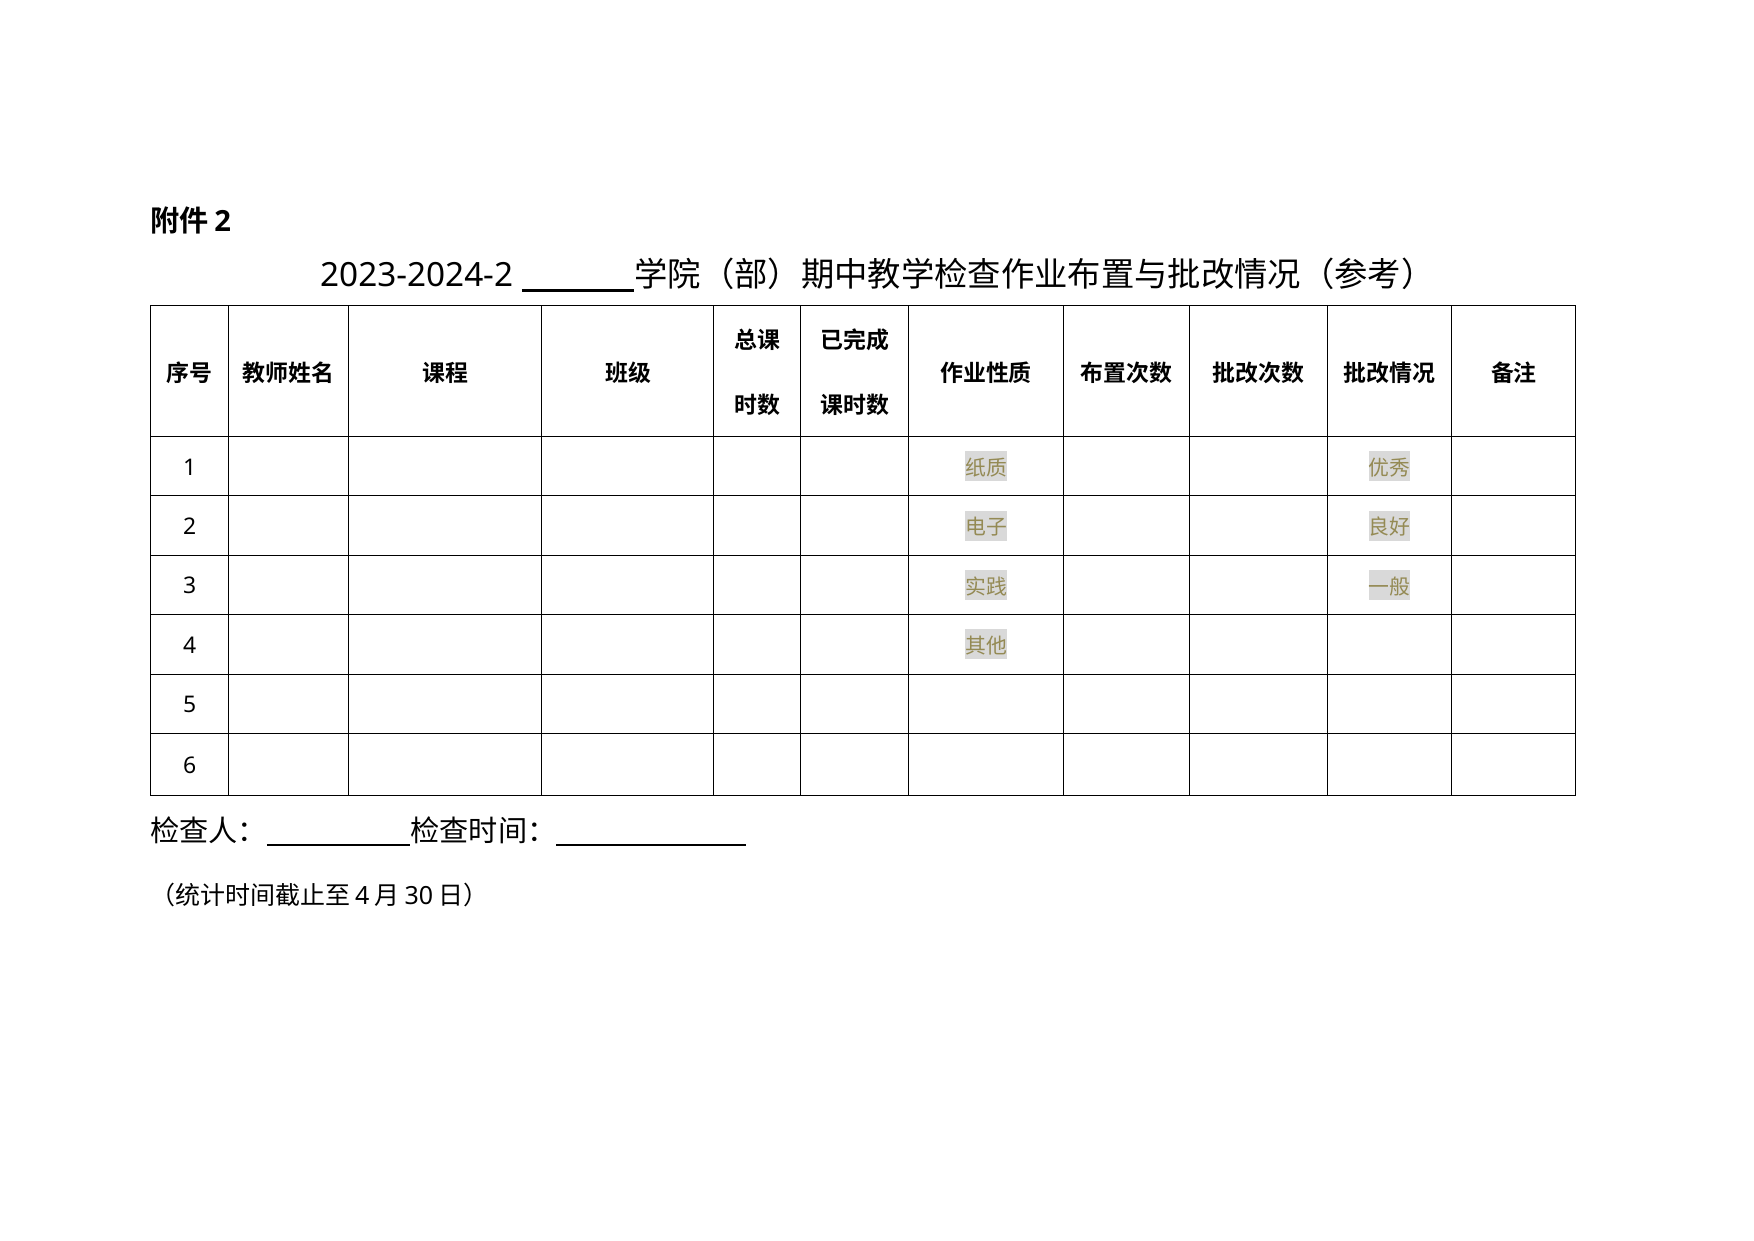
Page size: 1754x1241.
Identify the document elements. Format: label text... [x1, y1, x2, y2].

table_cell 2 [151, 496, 228, 555]
table_cell [801, 556, 908, 614]
table_cell [801, 615, 908, 673]
table_header 序号 [151, 306, 228, 436]
table_cell [1064, 734, 1189, 795]
table_header 批改情况 [1328, 306, 1451, 436]
table_cell [229, 675, 348, 733]
table_cell [1190, 496, 1327, 555]
table_cell [229, 496, 348, 555]
table_cell [229, 734, 348, 795]
table_cell 实践 [909, 556, 1063, 614]
table_cell [349, 615, 541, 673]
table_cell [349, 437, 541, 495]
table_cell [1452, 437, 1575, 495]
table_header 已完成课时数 [801, 306, 908, 436]
table_cell [1328, 734, 1451, 795]
table_header 班级 [542, 306, 713, 436]
table_cell [714, 615, 800, 673]
table_cell 其他 [909, 615, 1063, 673]
table_cell [801, 675, 908, 733]
table_cell 纸质 [909, 437, 1063, 495]
table_cell [542, 496, 713, 555]
table_cell [349, 734, 541, 795]
table_cell 优秀 [1328, 437, 1451, 495]
table_cell [229, 615, 348, 673]
table_cell [1328, 615, 1451, 673]
table_cell [1190, 675, 1327, 733]
table_cell [714, 556, 800, 614]
table_cell [909, 675, 1063, 733]
table_header 备注 [1452, 306, 1575, 436]
table_cell [349, 675, 541, 733]
table_header 总课时数 [714, 306, 800, 436]
table_cell 4 [151, 615, 228, 673]
table_cell [714, 734, 800, 795]
table_cell [229, 556, 348, 614]
table_cell [1064, 615, 1189, 673]
text 附件2 [214, 198, 1604, 240]
table_cell [1452, 675, 1575, 733]
table_cell [801, 437, 908, 495]
table_cell 5 [151, 675, 228, 733]
table_cell [1064, 556, 1189, 614]
table_cell [714, 437, 800, 495]
table_cell [1328, 675, 1451, 733]
table_cell [1190, 437, 1327, 495]
table_header 教师姓名 [229, 306, 348, 436]
table_cell 3 [151, 556, 228, 614]
table_header 课程 [349, 306, 541, 436]
table_cell [349, 556, 541, 614]
table_cell [1190, 556, 1327, 614]
table_header 批改次数 [1190, 306, 1327, 436]
table_cell [1452, 734, 1575, 795]
table_cell 1 [151, 437, 228, 495]
table_cell 一般 [1328, 556, 1451, 614]
table_cell 电子 [909, 496, 1063, 555]
table_cell [349, 496, 541, 555]
table_cell [542, 734, 713, 795]
table_cell [801, 496, 908, 555]
text （统计时间截止至4月30日） [150, 861, 1604, 926]
table_cell [909, 734, 1063, 795]
table_cell [1452, 556, 1575, 614]
table_cell [714, 675, 800, 733]
table_cell [1452, 496, 1575, 555]
text 2023-2024-2 学院（部）期中教学检查作业布置与批改情况（参考） [150, 240, 1604, 305]
text 检查人： 检查时间： [150, 796, 1604, 861]
table_cell [1452, 615, 1575, 673]
table_cell [714, 496, 800, 555]
table_cell [1190, 734, 1327, 795]
table_cell [1064, 675, 1189, 733]
table_cell 6 [151, 734, 228, 795]
table_cell [542, 675, 713, 733]
table_cell [542, 437, 713, 495]
table_cell [542, 615, 713, 673]
table_cell [801, 734, 908, 795]
table_cell [1064, 437, 1189, 495]
table_cell [1064, 496, 1189, 555]
table_cell [229, 437, 348, 495]
table_cell [542, 556, 713, 614]
table_header 布置次数 [1064, 306, 1189, 436]
table_cell [1190, 615, 1327, 673]
table_header 作业性质 [909, 306, 1063, 436]
table_cell 良好 [1328, 496, 1451, 555]
